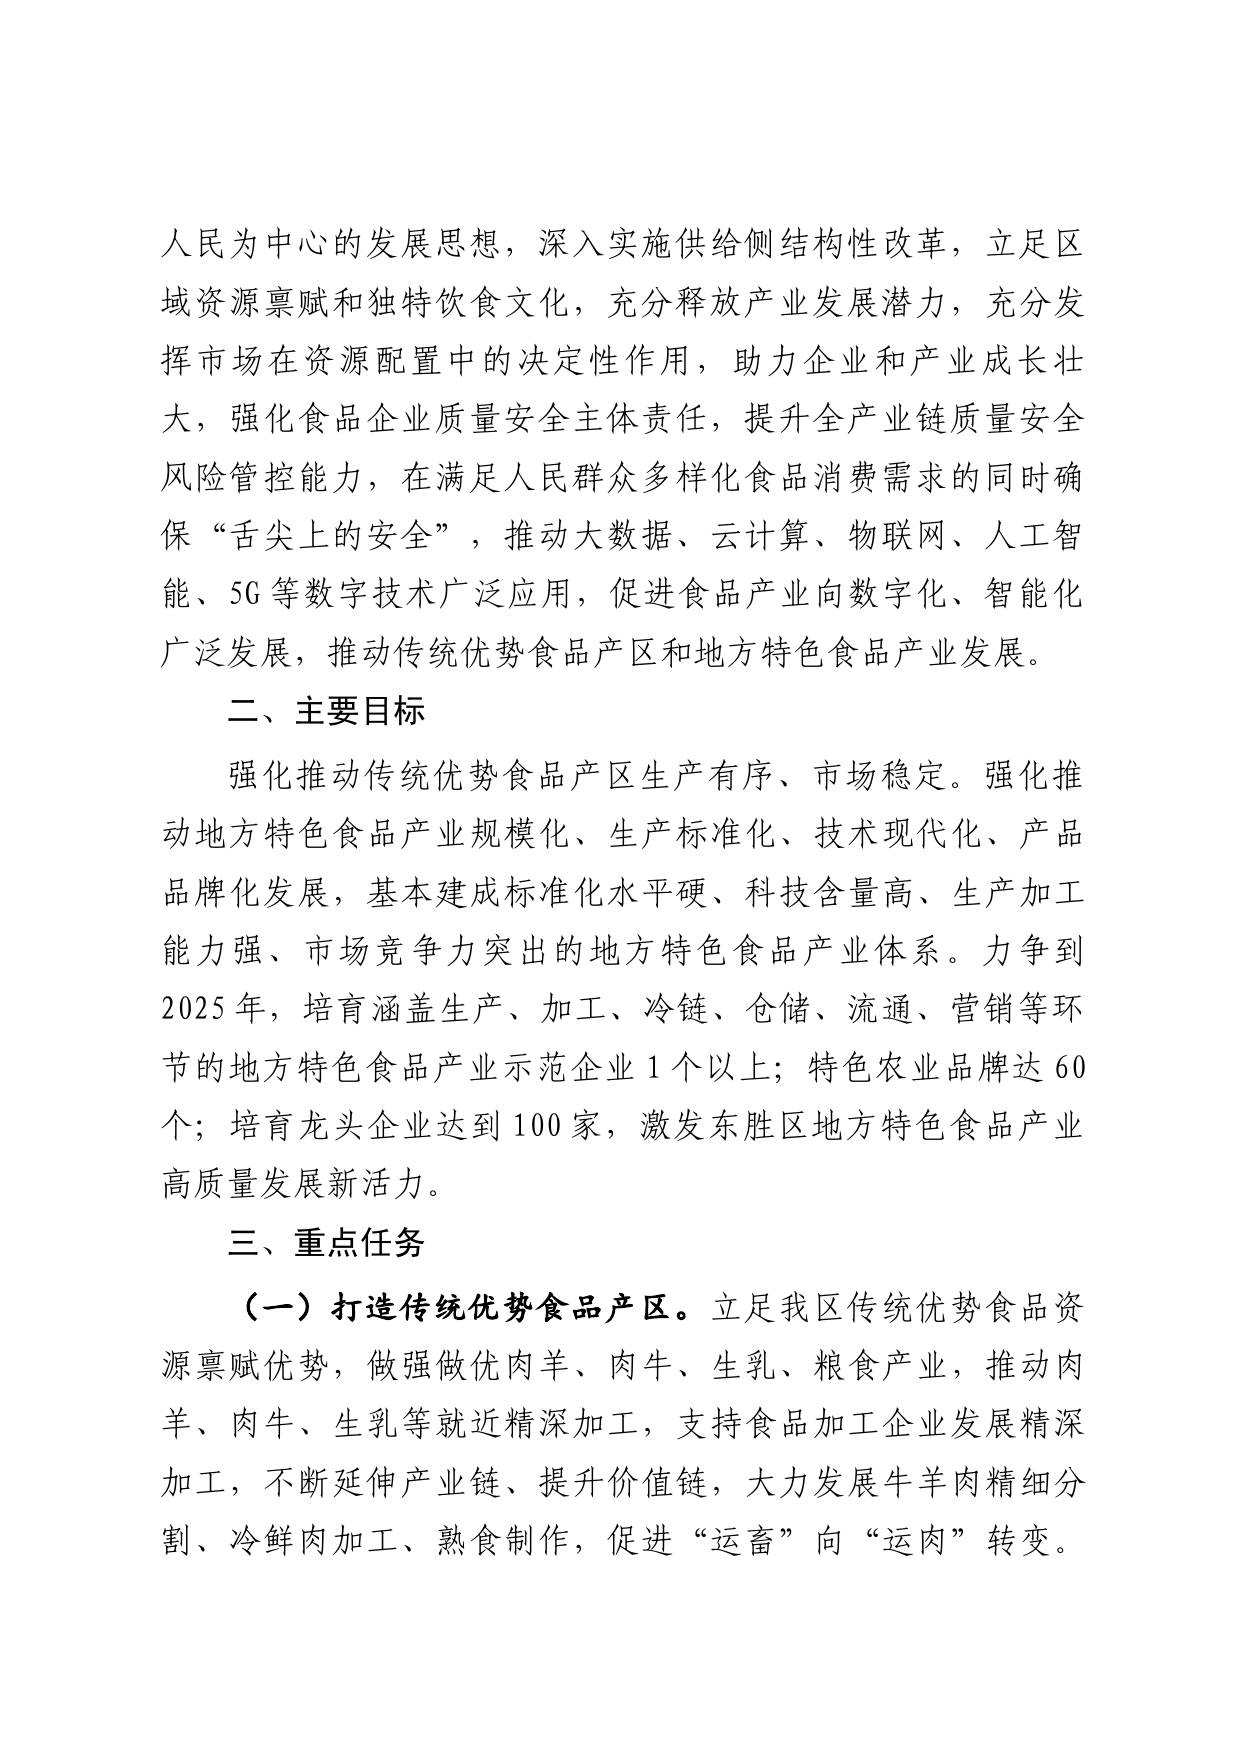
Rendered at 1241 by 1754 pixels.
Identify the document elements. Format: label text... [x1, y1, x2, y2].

text 二、主要目标 [159, 676, 1087, 741]
text 强化推动传统优势食品产区生产有序、市场稳定。强化推动地方特色食品产业规模化、生产标准化、技术现代化、产品品牌化发展，基本建成标准化水平硬、科技含量高、生产加工能力强、市场竞争力突出的地方特色食品产业体系。力争到2025年，培育涵盖生产、加工、冷链、仓储、流通、营销等环节的地方特色食品产业示范企业1个以上；特色农业品牌达60个；培育龙头企业达到100家，激发东胜区地方特色食品产业高质量发展新活力。 [159, 741, 1087, 1207]
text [159, 1272, 1087, 1564]
text 三、重点任务 [159, 1207, 1087, 1272]
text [159, 209, 1087, 676]
